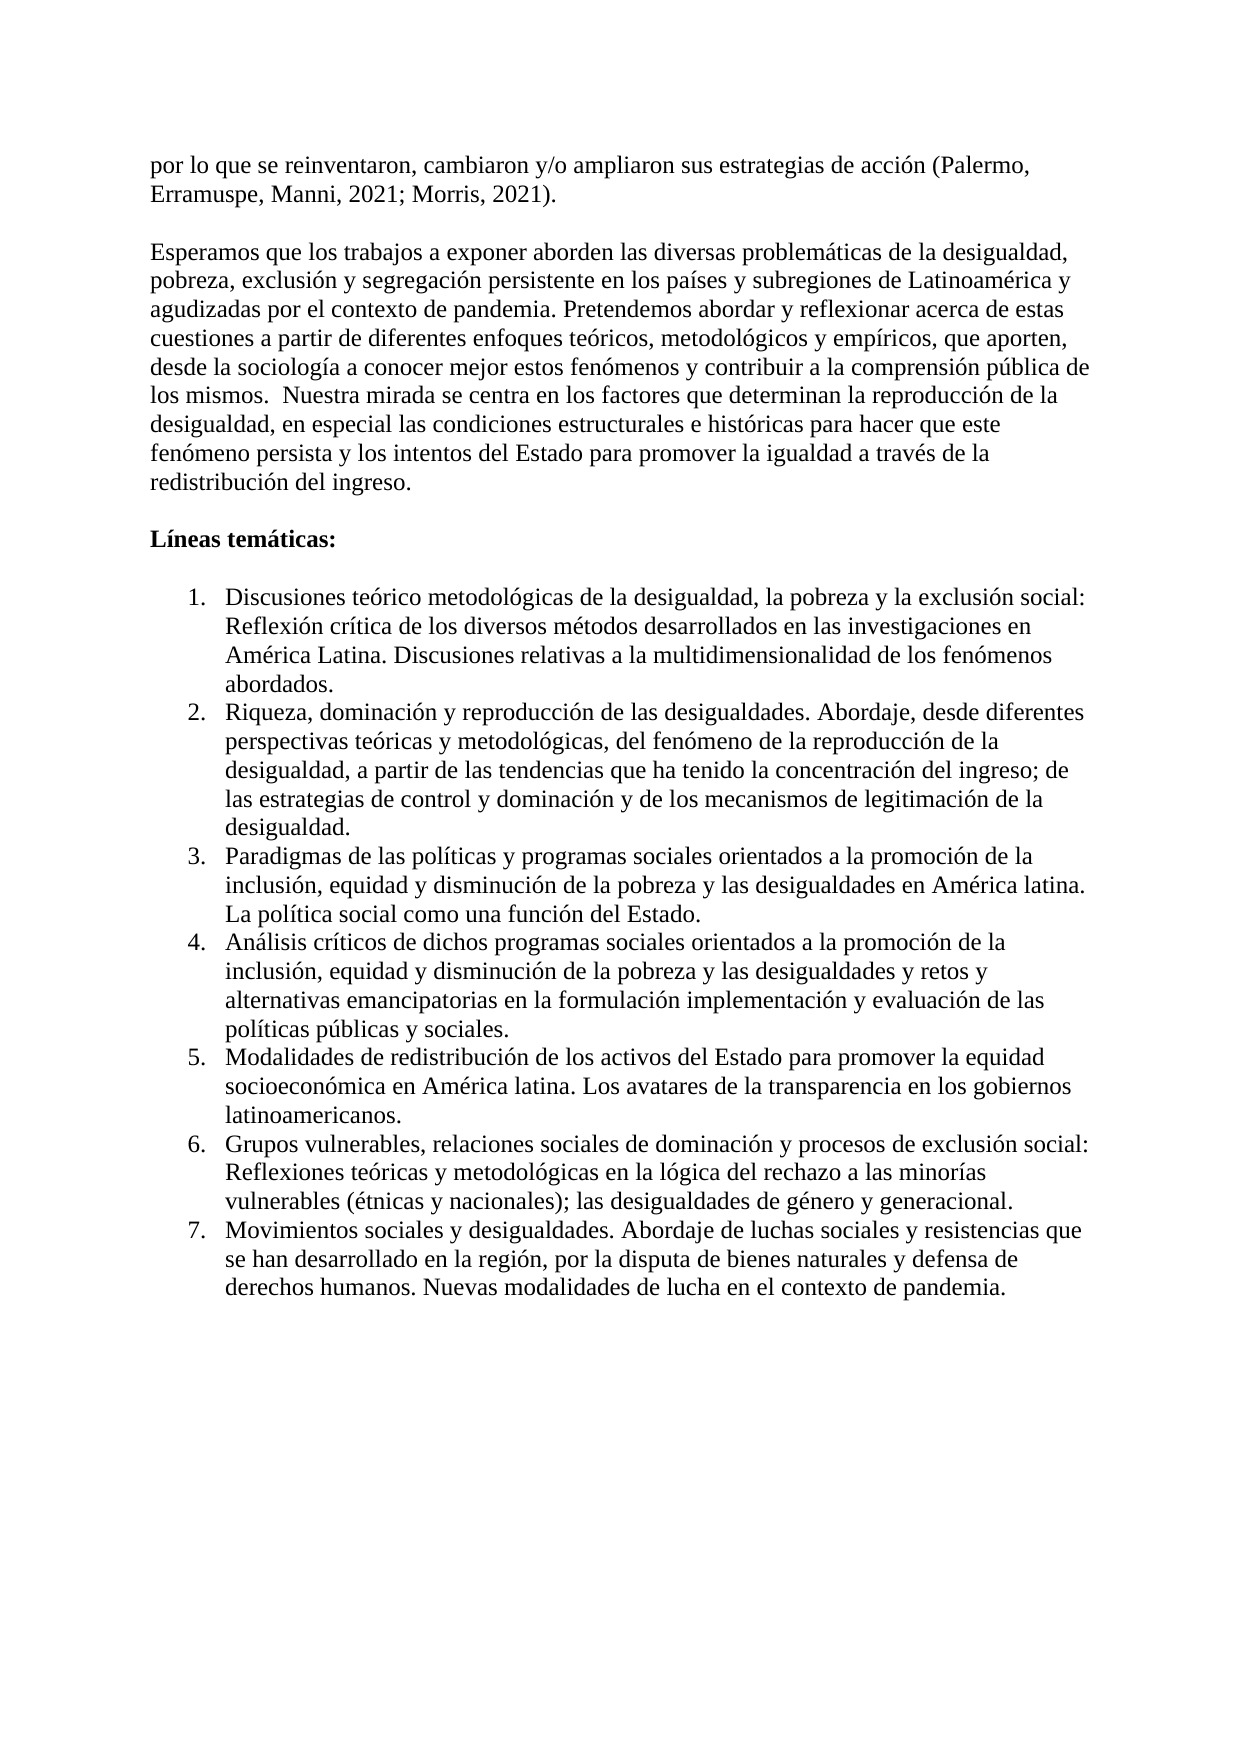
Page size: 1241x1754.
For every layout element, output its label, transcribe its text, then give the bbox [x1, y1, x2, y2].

list Riqueza, dominación y reproducción de las desigualdades. Abordaje, desde diferentes perspectivas teóricas y metodológicas, del fenómeno de la reproducción de la desigualdad, a partir de las tendencias que ha tenido la concentración del ingreso; de las estrategias de control y dominación y de los mecanismos de legitimación de la desigualdad. [187, 697, 1090, 841]
list Movimientos sociales y desigualdades. Abordaje de luchas sociales y resistencias que se han desarrollado en la región, por la disputa de bienes naturales y defensa de derechos humanos. Nuevas modalidades de lucha en el contexto de pandemia. [187, 1215, 1090, 1301]
list Modalidades de redistribución de los activos del Estado para promover la equidad socioeconómica en América latina. Los avatares de la transparencia en los gobiernos latinoamericanos. [187, 1042, 1090, 1129]
list Análisis críticos de dichos programas sociales orientados a la promoción de la inclusión, equidad y disminución de la pobreza y las desigualdades y retos y alternativas emancipatorias en la formulación implementación y evaluación de las políticas públicas y sociales. [187, 927, 1090, 1042]
list Grupos vulnerables, relaciones sociales de dominación y procesos de exclusión social: Reflexiones teóricas y metodológicas en la lógica del rechazo a las minorías vulnerables (étnicas y nacionales); las desigualdades de género y generacional. [187, 1129, 1090, 1215]
text Esperamos que los trabajos a exponer aborden las diversas problemáticas de la desigualdad, pobreza, exclusión y segregación persistente en los países y subregiones de Latinoamérica y agudizadas por el contexto de pandemia. Pretendemos abordar y reflexionar acerca de estas cuestiones a partir de diferentes enfoques teóricos, metodológicos y empíricos, que aporten, desde la sociología a conocer mejor estos fenómenos y contribuir a la comprensión pública de los mismos. Nuestra mirada se centra en los factores que determinan la reproducción de la desigualdad, en especial las condiciones estructurales e históricas para hacer que este fenómeno persista y los intentos del Estado para promover la igualdad a través de la redistribución del ingreso. [150, 237, 1090, 495]
text Líneas temáticas: [150, 524, 1090, 553]
list Discusiones teórico metodológicas de la desigualdad, la pobreza y la exclusión social: Reflexión crítica de los diversos métodos desarrollados en las investigaciones en América Latina. Discusiones relativas a la multidimensionalidad de los fenómenos abordados. [187, 582, 1090, 697]
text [150, 150, 1090, 207]
list Paradigmas de las políticas y programas sociales orientados a la promoción de la inclusión, equidad y disminución de la pobreza y las desigualdades en América latina. La política social como una función del Estado. [187, 841, 1090, 927]
